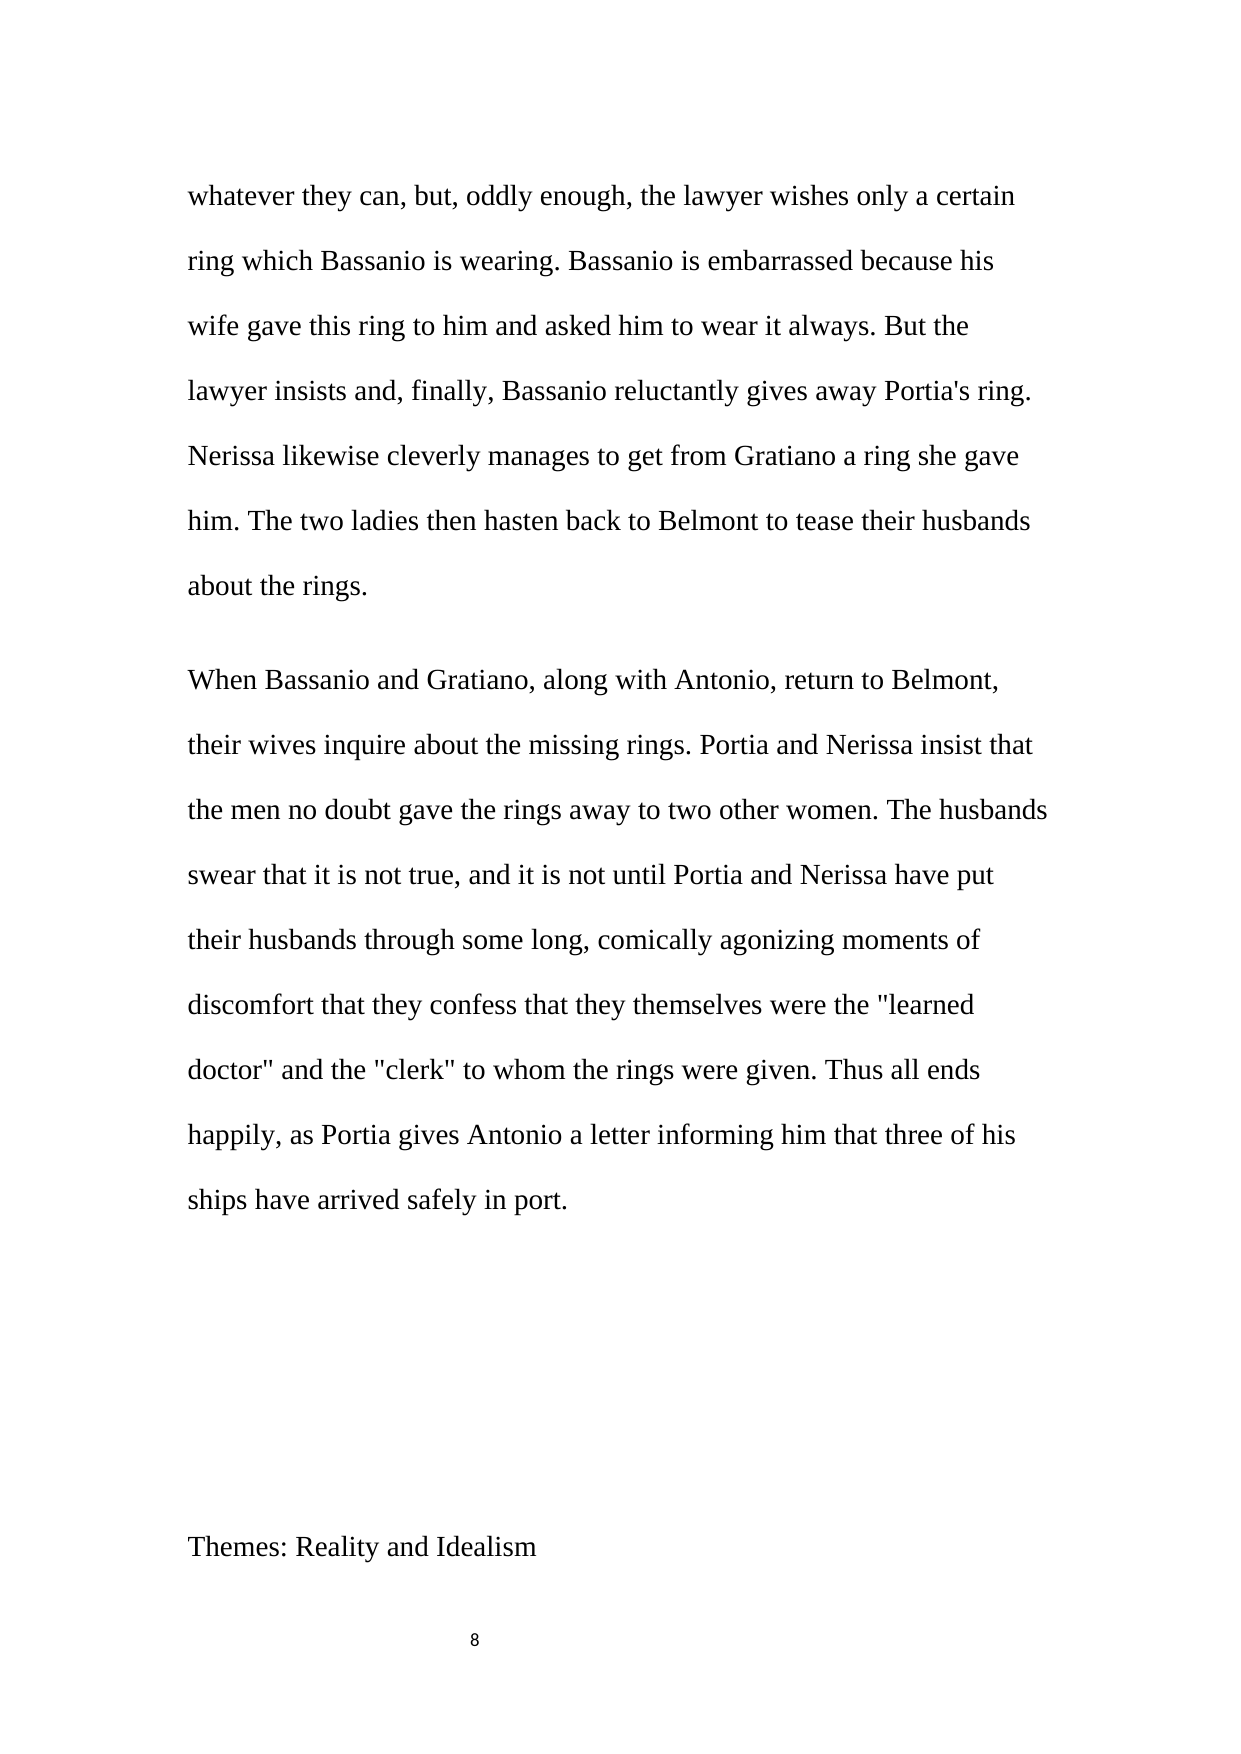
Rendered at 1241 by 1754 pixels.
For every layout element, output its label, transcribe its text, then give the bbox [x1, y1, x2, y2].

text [187, 162, 1053, 617]
text Themes: Reality and Idealism [187, 1514, 1053, 1579]
text When Bassanio and Gratiano, along with Antonio, return to Belmont, their wives inquire about the missing rings. Portia and Nerissa insist that the men no doubt gave the rings away to two other women. The husbands swear that it is not true, and it is not until Portia and Nerissa have put their husbands through some long, comically agonizing moments of discomfort that they confess that they themselves were the "learned doctor" and the "clerk" to whom the rings were given. Thus all ends happily, as Portia gives Antonio a letter informing him that three of his ships have arrived safely in port. [187, 646, 1053, 1231]
